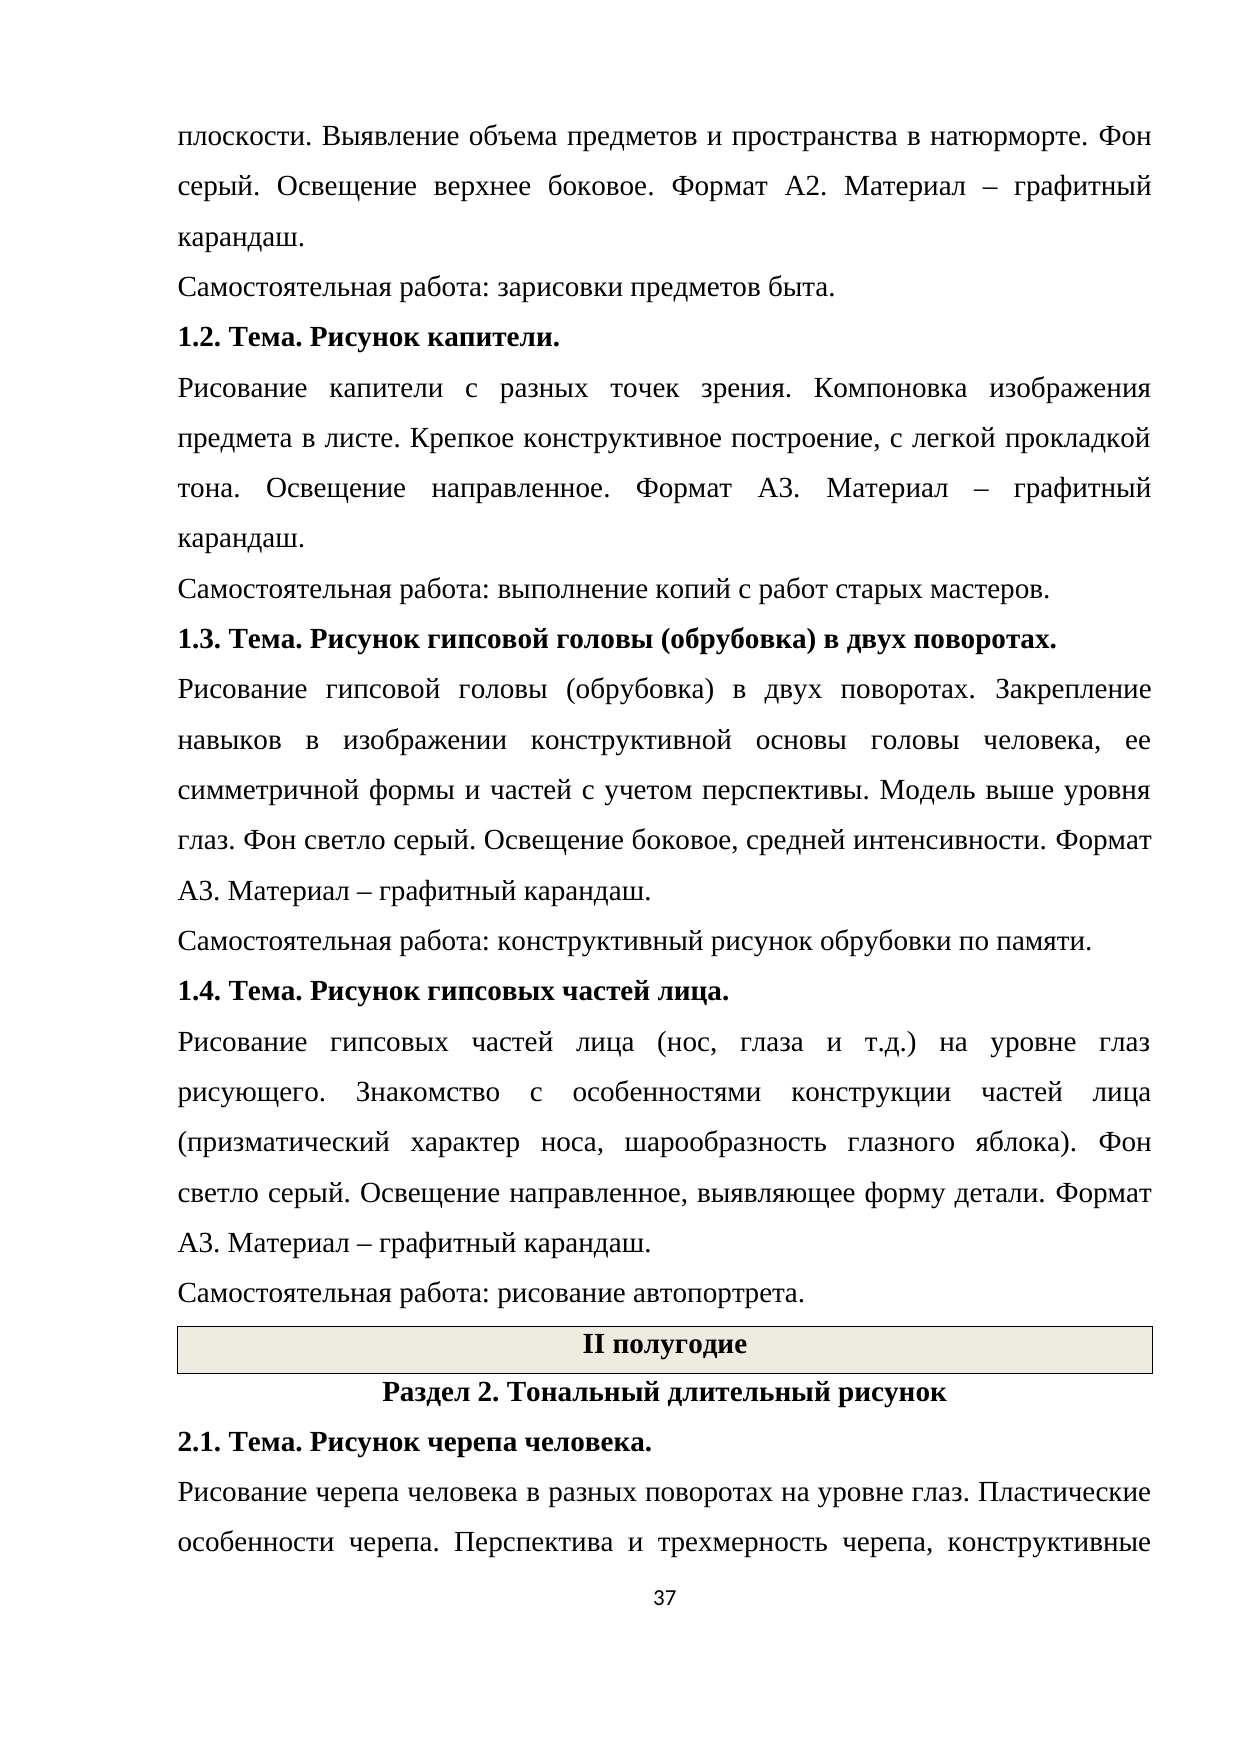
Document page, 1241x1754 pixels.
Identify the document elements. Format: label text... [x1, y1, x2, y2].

text 2.1. Тема. Рисунок черепа человека. [177, 1424, 1152, 1457]
text Рисование гипсовых частей лица (нос, глаза и т.д.) на уровне глаз рисующего. Знакомство с особенностями конструкции частей лица (призматический характер носа, шарообразность глазного яблока). Фон светло серый. Освещение направленное, выявляющее форму детали. Формат А3. Материал – графитный карандаш. [177, 1024, 1152, 1258]
text 1.4. Тема. Рисунок гипсовых частей лица. [177, 973, 1152, 1007]
text 1.2. Тема. Рисунок капители. [177, 319, 1152, 353]
text Самостоятельная работа: зарисовки предметов быта. [177, 269, 1152, 303]
text Рисование гипсовой головы (обрубовка) в двух поворотах. Закрепление навыков в изображении конструктивной основы головы человека, ее симметричной формы и частей с учетом перспективы. Модель выше уровня глаз. Фон светло серый. Освещение боковое, средней интенсивности. Формат А3. Материал – графитный карандаш. [177, 672, 1152, 906]
table_header II полугодие [178, 1327, 1152, 1373]
text Рисование капители с разных точек зрения. Компоновка изображения предмета в листе. Крепкое конструктивное построение, с легкой прокладкой тона. Освещение направленное. Формат А3. Материал – графитный карандаш. [177, 370, 1152, 554]
text Самостоятельная работа: конструктивный рисунок обрубовки по памяти. [177, 923, 1152, 957]
text Раздел 2. Тональный длительный рисунок [177, 1374, 1152, 1407]
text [177, 118, 1152, 252]
text 1.3. Тема. Рисунок гипсовой головы (обрубовка) в двух поворотах. [177, 621, 1152, 655]
text Самостоятельная работа: выполнение копий с работ старых мастеров. [177, 571, 1152, 604]
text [177, 1474, 1152, 1558]
text Самостоятельная работа: рисование автопортрета. [177, 1275, 1152, 1309]
